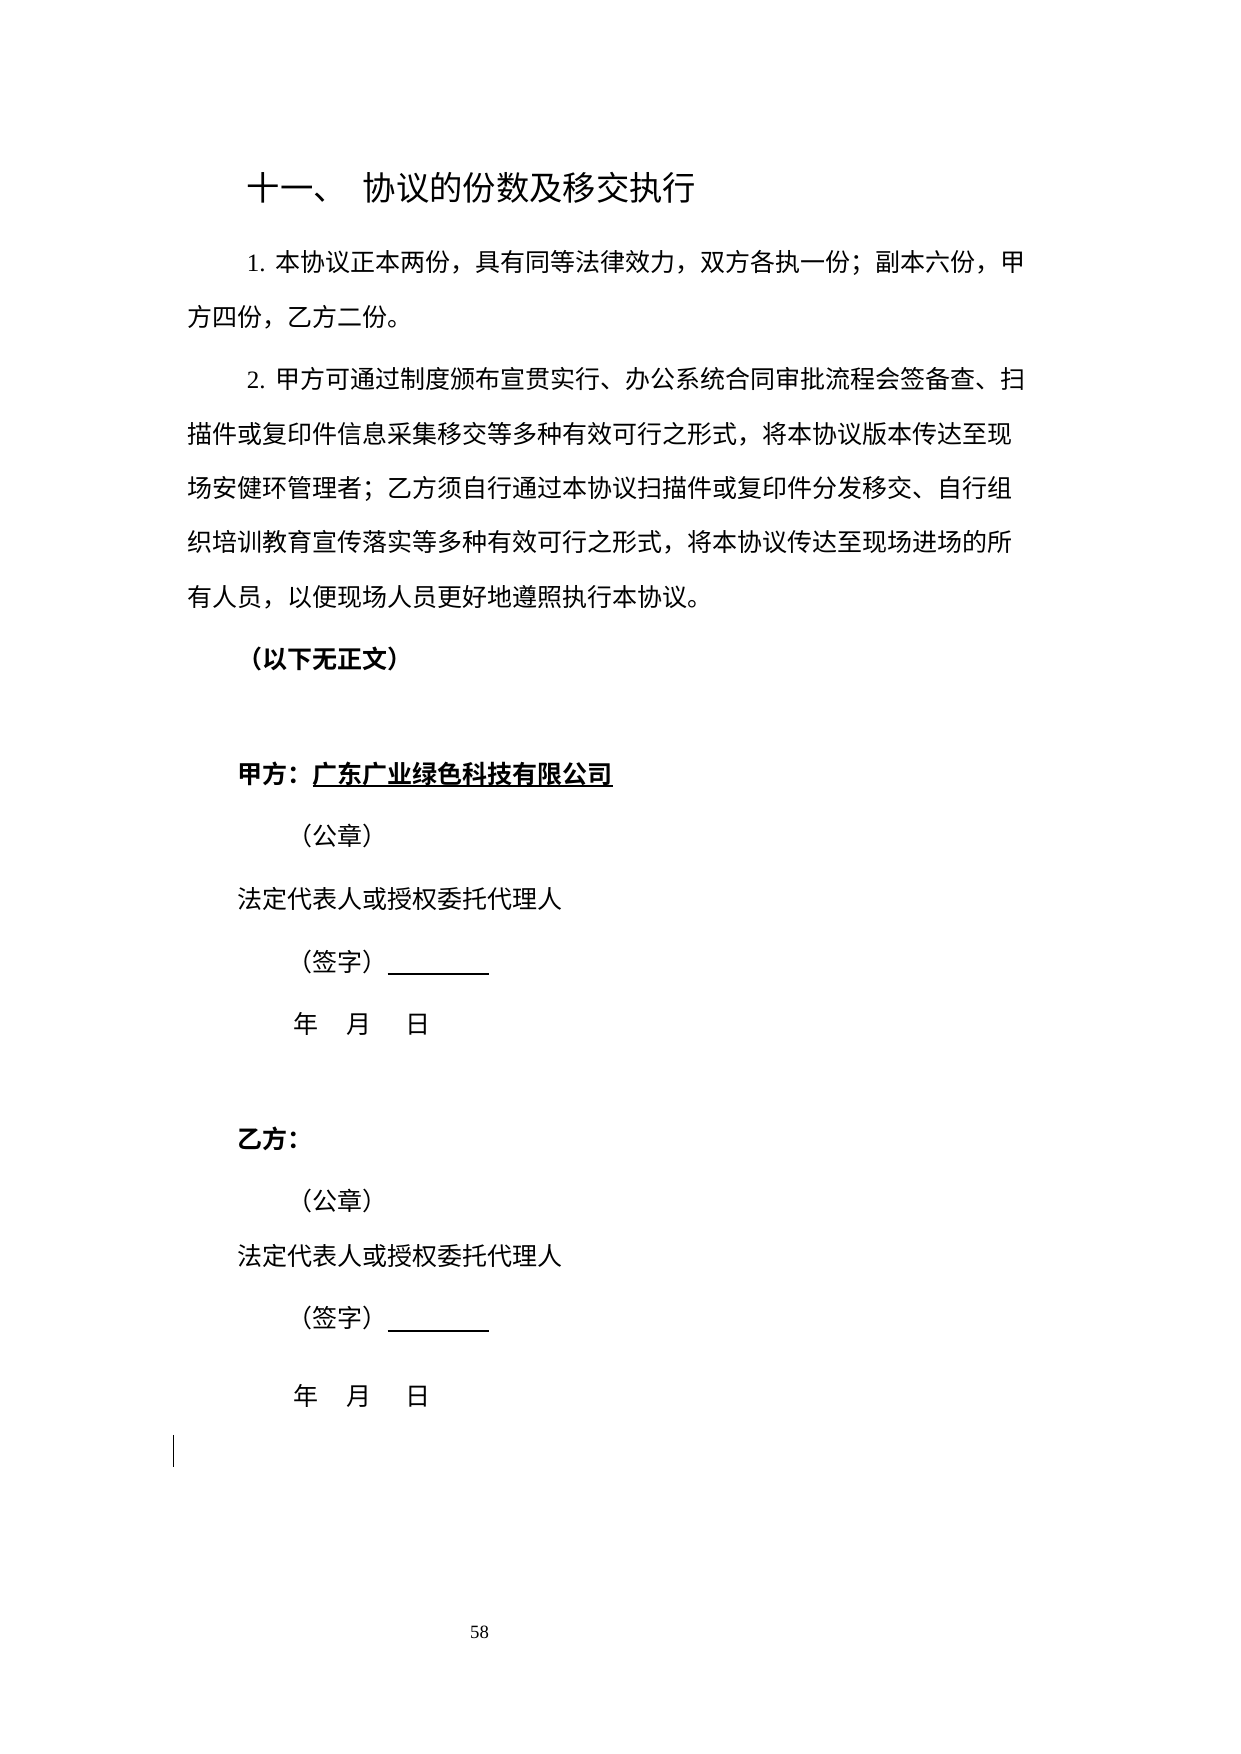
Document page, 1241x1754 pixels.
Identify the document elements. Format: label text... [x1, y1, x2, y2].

list 本协议正本两份，具有同等法律效力，双方各执一份；副本六份，甲方四份，乙方二份。 [187, 243, 1026, 333]
text 甲方：广东广业绿色科技有限公司 [237, 754, 1026, 790]
text （以下无正文） [237, 640, 1026, 676]
text （公章） [237, 817, 1026, 853]
text （签字） [237, 1299, 1026, 1335]
list 甲方可通过制度颁布宣贯实行、办公系统合同审批流程会签备查、扫描件或复印件信息采集移交等多种有效可行之形式，将本协议版本传达至现场安健环管理者；乙方须自行通过本协议扫描件或复印件分发移交、自行组织培训教育宣传落实等多种有效可行之形式，将本协议传达至现场进场的所有人员，以便现场人员更好地遵照执行本协议。 [187, 360, 1026, 613]
text 年 月 日 [187, 1362, 1053, 1427]
text （签字） [237, 942, 1026, 978]
list 协议的份数及移交执行 [187, 162, 1026, 210]
text 乙方： [237, 1119, 1026, 1155]
text 年 月 日 [237, 1005, 1026, 1041]
text （公章） 法定代表人或授权委托代理人 [237, 1182, 1026, 1272]
text 法定代表人或授权委托代理人 [237, 879, 1026, 916]
